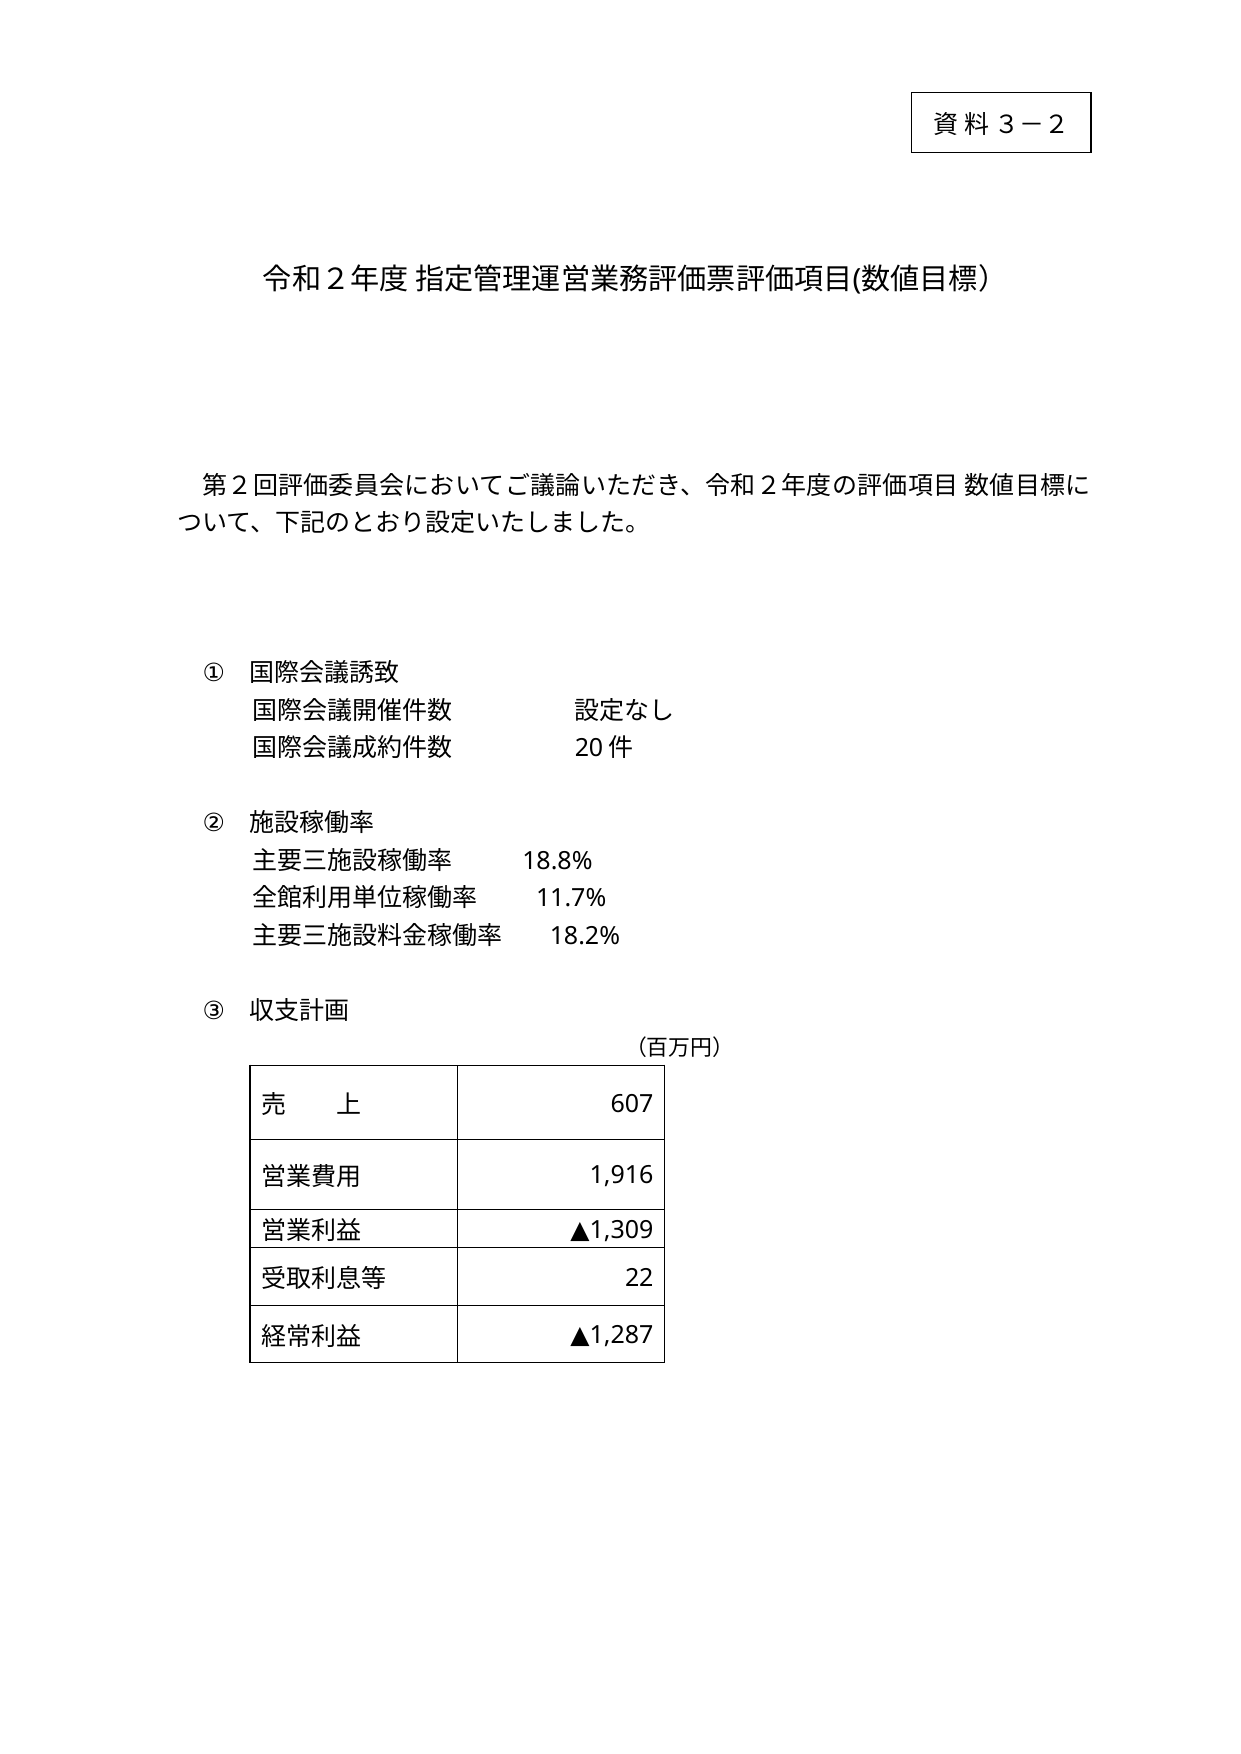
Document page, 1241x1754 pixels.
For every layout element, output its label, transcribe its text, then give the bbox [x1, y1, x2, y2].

text 国際会議成約件数 20件 [177, 727, 1092, 764]
text （百万円） [177, 1027, 1092, 1064]
text 令和２年度 指定管理運営業務評価票評価項目(数値目標） [177, 239, 1092, 314]
table_header 売 上 [251, 1066, 457, 1139]
text ① 国際会議誘致 [177, 652, 1092, 689]
table_header 607 [458, 1066, 664, 1139]
table_cell 営業利益 [251, 1210, 457, 1247]
table_cell ▲1,287 [458, 1306, 664, 1362]
text 主要三施設稼働率 18.8% [177, 839, 1092, 877]
table_cell 受取利息等 [251, 1248, 457, 1305]
table_cell 経常利益 [251, 1306, 457, 1362]
text 全館利用単位稼働率 11.7% [177, 877, 1092, 914]
table_cell ▲1,309 [458, 1210, 664, 1247]
text 主要三施設料金稼働率 18.2% [177, 914, 1092, 952]
text ③ 収支計画 [177, 989, 1092, 1027]
table_cell 営業費用 [251, 1140, 457, 1208]
table_cell 22 [458, 1248, 664, 1305]
text 第２回評価委員会においてご議論いただき、令和２年度の評価項目 数値目標について、下記のとおり設定いたしました。 [177, 464, 1092, 539]
table_cell 1,916 [458, 1140, 664, 1208]
text 国際会議開催件数 設定なし [177, 689, 1092, 727]
text ② 施設稼働率 [177, 802, 1092, 839]
